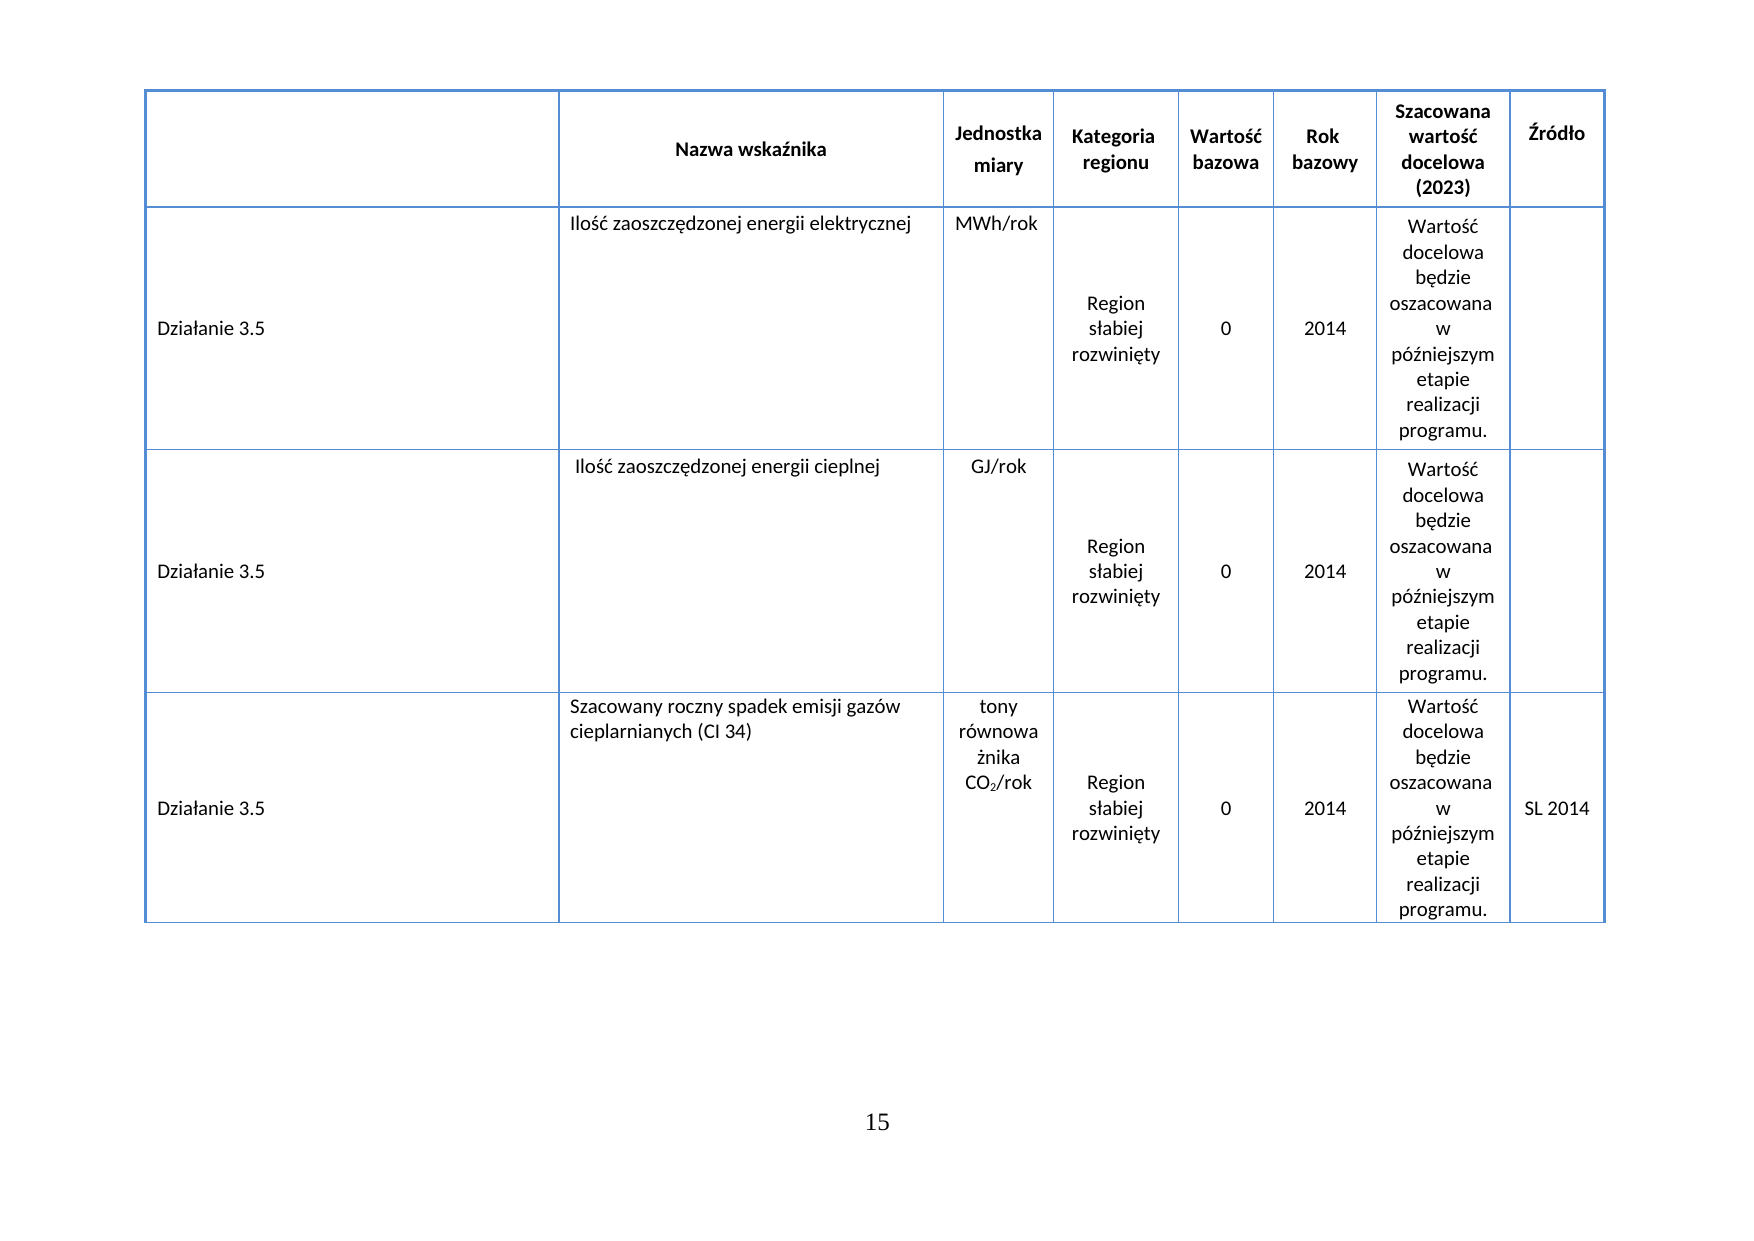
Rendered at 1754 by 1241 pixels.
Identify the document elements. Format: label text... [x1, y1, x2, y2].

table_cell 0 [1179, 450, 1273, 692]
table_cell 2014 [1274, 208, 1376, 449]
table_header Wartość bazowa [1179, 92, 1273, 206]
table_header Szacowana wartość docelowa (2023) [1377, 92, 1509, 206]
table_cell Region słabiej rozwinięty [1054, 208, 1178, 449]
table_header Rok bazowy [1274, 92, 1376, 206]
table_cell 2014 [1274, 693, 1376, 922]
table_cell Działanie 3.5 [147, 693, 558, 922]
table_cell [1377, 693, 1509, 922]
table_cell 0 [1179, 208, 1273, 449]
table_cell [560, 208, 943, 449]
table_header Źródło [1511, 92, 1603, 206]
table_cell Działanie 3.5 [147, 208, 558, 449]
table_cell Wartość docelowa będzie oszacowana w późniejszym etapie realizacji programu. [1377, 450, 1509, 692]
table_header Nazwa wskaźnika [560, 92, 943, 206]
table_cell Szacowany roczny spadek emisji gazów cieplarnianych (CI 34) [560, 693, 943, 922]
table_cell MWh/rok [944, 208, 1053, 449]
table_header [147, 92, 558, 206]
table_cell [1511, 450, 1603, 692]
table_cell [1377, 208, 1509, 449]
table_header Kategoria regionu [1054, 92, 1178, 206]
table_cell [1511, 208, 1603, 449]
table_cell SL 2014 [1511, 693, 1603, 922]
table_cell GJ/rok [944, 450, 1053, 692]
table_cell Ilość zaoszczędzonej energii cieplnej [560, 450, 943, 692]
table_cell Działanie 3.5 [147, 450, 558, 692]
table_cell 2014 [1274, 450, 1376, 692]
table_cell Region słabiej rozwinięty [1054, 450, 1178, 692]
table_cell Region słabiej rozwinięty [1054, 693, 1178, 922]
table_cell tony równoważnika CO2/rok [944, 693, 1053, 922]
table_header Jednostka miary [944, 92, 1053, 206]
table_cell 0 [1179, 693, 1273, 922]
